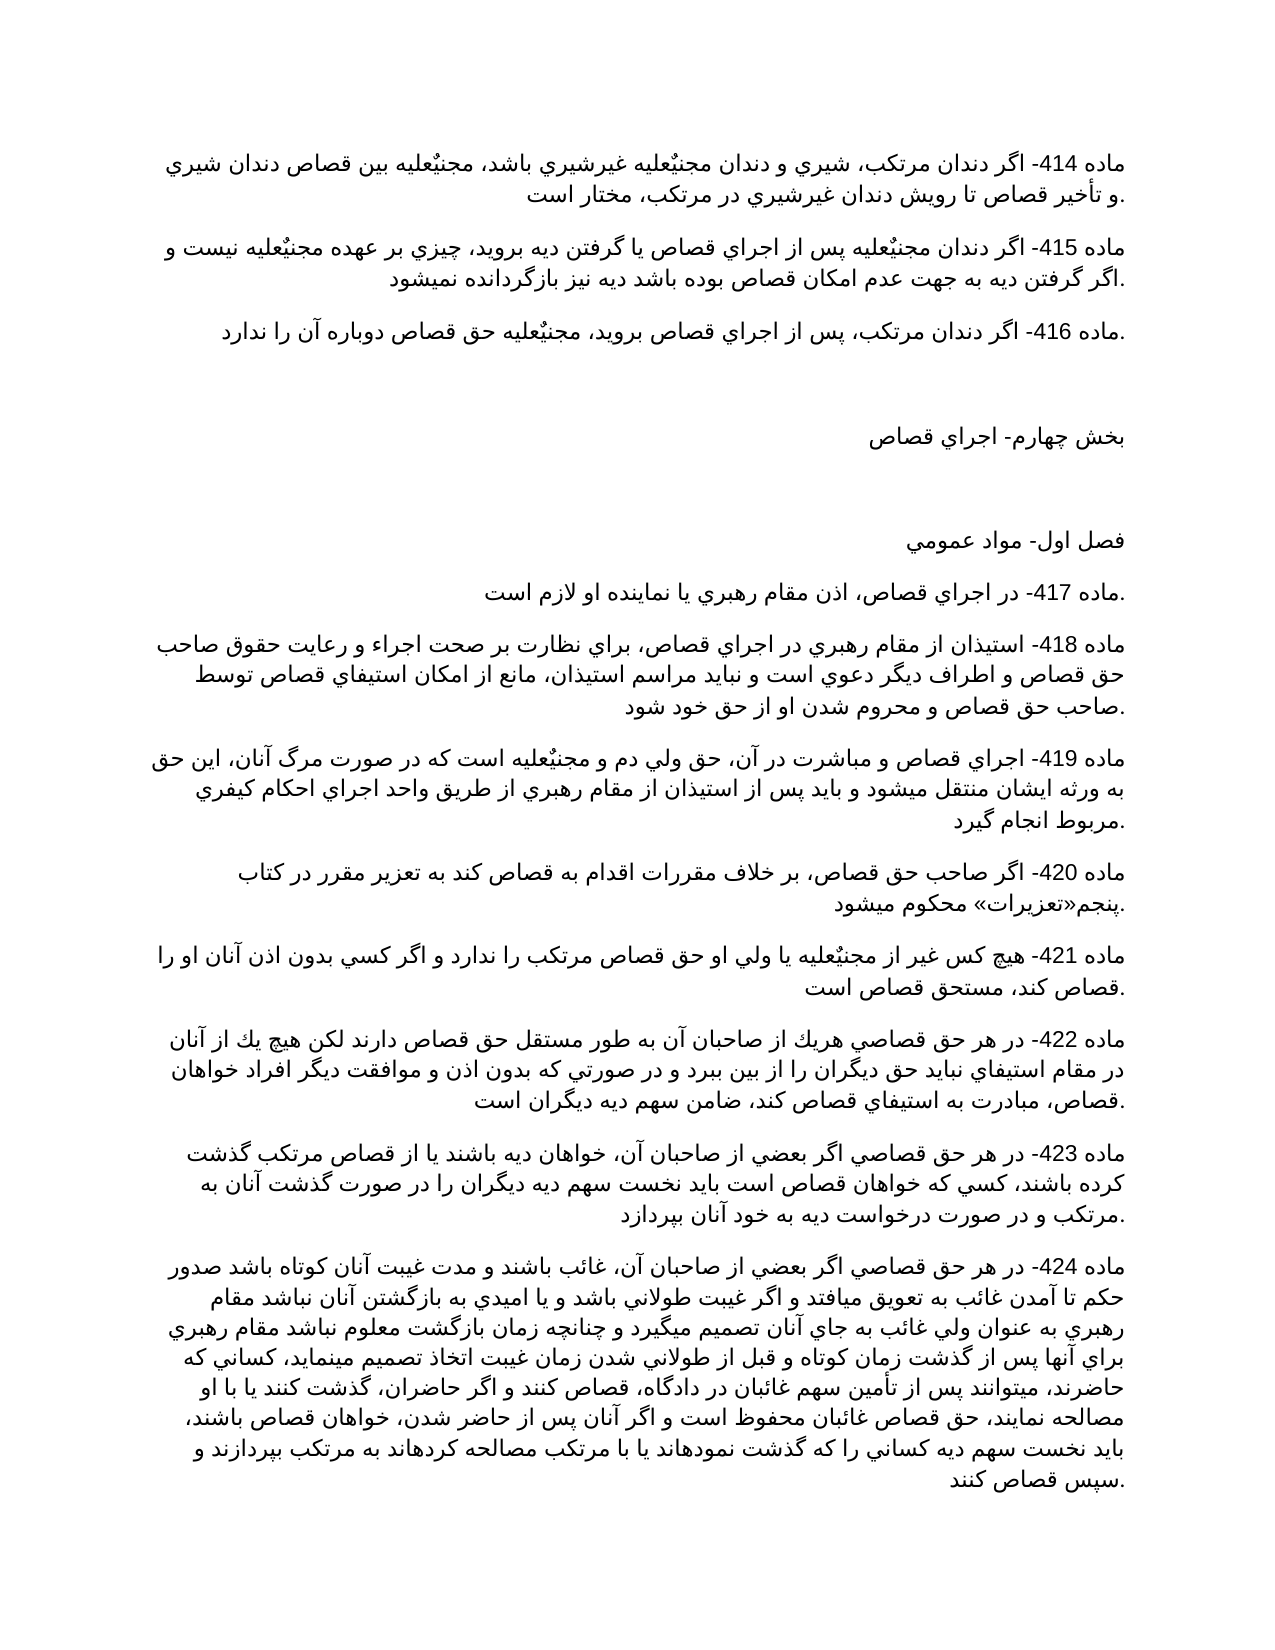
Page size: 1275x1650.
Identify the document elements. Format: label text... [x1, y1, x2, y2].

text ماده 414- اگر دندان مرتكب، شيري و دندان مجنيٌعليه غيرشيري باشد، مجنيٌعليه بين قصاص دندان شيري و تأخير قصاص تا رويش دندان غيرشيري در مرتكب، مختار است. [150, 150, 1125, 208]
text ماده 423- در هر حق قصاصي اگر بعضي از صاحبان آن، خواهان ديه باشند يا از قصاص مرتكب گذشت كرده باشند، كسي كه خواهان قصاص است بايد نخست سهم ديه ديگران را در صورت گذشت آنان به مرتكب و در صورت درخواست ديه به خود آنان بپردازد. [150, 1139, 1125, 1228]
text ماده 419- اجراي قصاص و مباشرت در آن، حق ولي دم و مجنيٌعليه است كه در صورت مرگ آنان، اين حق به ورثه ايشان منتقل ميشود و بايد پس از استيذان از مقام رهبري از طريق واحد اجراي احكام كيفري مربوط انجام گيرد. [150, 745, 1125, 834]
text ماده 424- در هر حق قصاصي اگر بعضي از صاحبان آن، غائب باشند و مدت غيبت آنان كوتاه باشد صدور حكم تا آمدن غائب به تعويق ميافتد و اگر غيبت طولاني باشد و يا اميدي به بازگشتن آنان نباشد مقام رهبري به عنوان ولي غائب به جاي آنان تصميم ميگيرد و چنانچه زمان بازگشت معلوم نباشد مقام رهبري براي آنها پس از گذشت زمان كوتاه و قبل از طولاني شدن زمان غيبت اتخاذ تصميم مينمايد، كساني كه حاضرند، ميتوانند پس از تأمين سهم غائبان در دادگاه، قصاص كنند و اگر حاضران، گذشت كنند يا با او مصالحه نمايند، حق قصاص غائبان محفوظ است و اگر آنان پس از حاضر شدن، خواهان قصاص باشند، بايد نخست سهم ديه كساني را كه گذشت نمودهاند يا با مرتكب مصالحه كردهاند به مرتكب بپردازند و سپس قصاص كنند. [150, 1253, 1125, 1493]
text فصل اول- مواد عمومي [150, 527, 1125, 553]
text ماده 421- هيچ كس غير از مجنيٌعليه يا ولي او حق قصاص مرتكب را ندارد و اگر كسي بدون اذن آنان او را قصاص كند، مستحق قصاص است. [150, 942, 1125, 1001]
text ماده 417- در اجراي قصاص، اذن مقام رهبري يا نماينده او لازم است. [150, 578, 1125, 606]
text ماده 420- اگر صاحب حق قصاص، بر خلاف مقررات اقدام به قصاص كند به تعزير مقرر در كتاب پنجم«تعزيرات» محكوم ميشود. [150, 859, 1125, 917]
text بخش چهارم- اجراي قصاص [150, 423, 1125, 449]
text ماده 416- اگر دندان مرتكب، پس از اجراي قصاص برويد، مجنيٌعليه حق قصاص دوباره آن را ندارد. [150, 317, 1125, 345]
text ماده 422- در هر حق قصاصي هريك از صاحبان آن به طور مستقل حق قصاص دارند لكن هيچ يك از آنان در مقام استيفاي نبايد حق ديگران را از بين ببرد و در صورتي كه بدون اذن و موافقت ديگر افراد خواهان قصاص، مبادرت به استيفاي قصاص كند، ضامن سهم ديه ديگران است. [150, 1026, 1125, 1114]
text ماده 418- استيذان از مقام رهبري در اجراي قصاص، براي نظارت بر صحت اجراء و رعايت حقوق صاحب حق قصاص و اطراف ديگر دعوي است و نبايد مراسم استيذان، مانع از امكان استيفاي قصاص توسط صاحب حق قصاص و محروم شدن او از حق خود شود. [150, 631, 1125, 720]
text ماده 415- اگر دندان مجنيٌعليه پس از اجراي قصاص يا گرفتن ديه برويد، چيزي بر عهده مجنيٌعليه نيست و اگر گرفتن ديه به جهت عدم امكان قصاص بوده باشد ديه نيز بازگردانده نميشود. [150, 233, 1125, 292]
